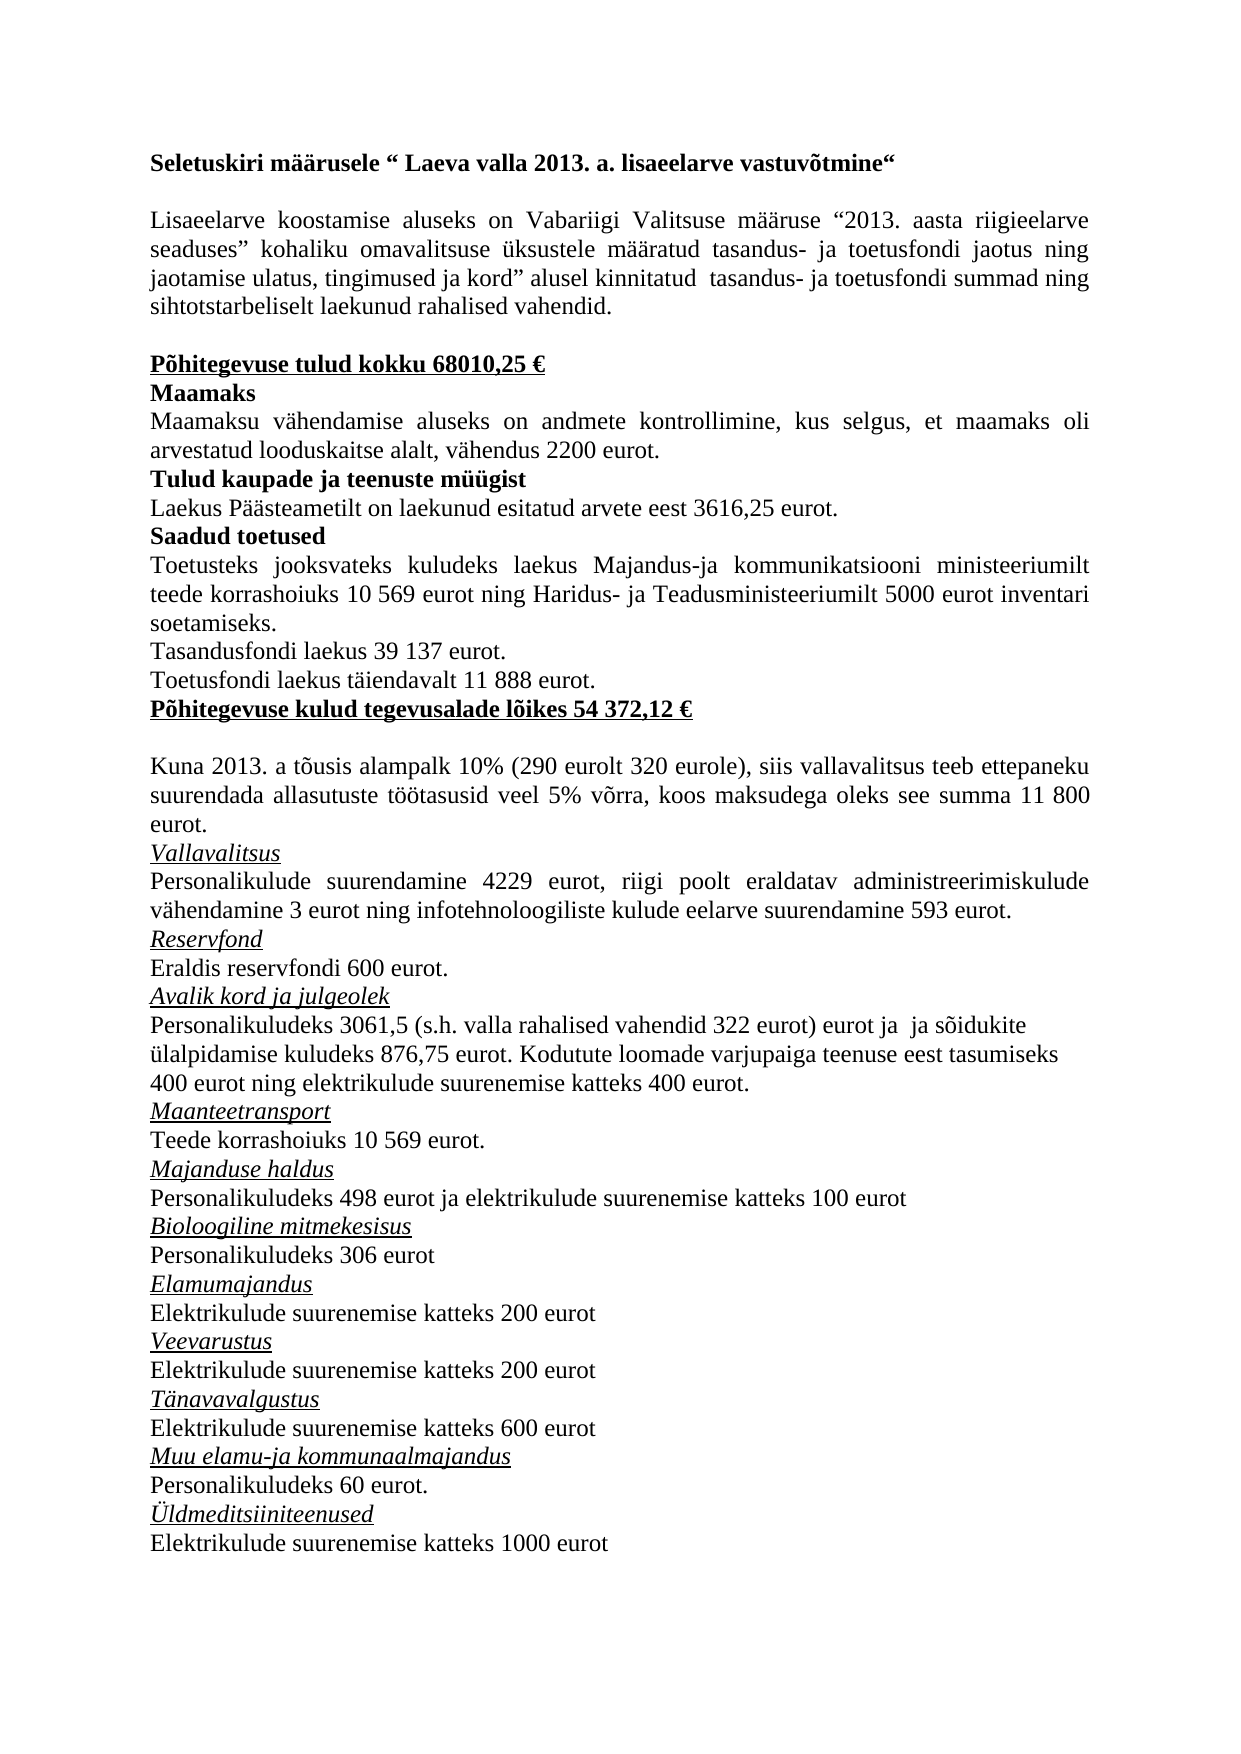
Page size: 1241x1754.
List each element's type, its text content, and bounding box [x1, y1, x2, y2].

text Maamaks [150, 378, 1090, 406]
text Personalikulude suurendamine 4229 eurot, riigi poolt eraldatav administreerimiskulude vähendamine 3 eurot ning infotehnoloogiliste kulude eelarve suurendamine 593 eurot. [150, 866, 1090, 924]
text Muu elamu-ja kommunaalmajandus [150, 1441, 1090, 1470]
text Elamumajandus [150, 1269, 1090, 1298]
text Tänavavalgustus [150, 1384, 1090, 1413]
text Toetusfondi laekus täiendavalt 11 888 eurot. [150, 665, 1090, 694]
text Maanteetransport [150, 1096, 1090, 1125]
text Elektrikulude suurenemise katteks 200 eurot [150, 1298, 1090, 1326]
text Põhitegevuse kulud tegevusalade lõikes 54 372,12 € [150, 694, 1090, 723]
text Maamaksu vähendamise aluseks on andmete kontrollimine, kus selgus, et maamaks oli arvestatud looduskaitse alalt, vähendus 2200 eurot. [150, 406, 1090, 464]
text Saadud toetused [150, 521, 1090, 550]
text Seletuskiri määrusele “ Laeva valla 2013. a. lisaeelarve vastuvõtmine“ [150, 148, 1090, 176]
text Personalikuludeks 306 eurot [150, 1240, 1090, 1269]
text Majanduse haldus [150, 1154, 1090, 1183]
text Veevarustus [150, 1326, 1090, 1355]
text Elektrikulude suurenemise katteks 600 eurot [150, 1413, 1090, 1441]
text Personalikuludeks 498 eurot ja elektrikulude suurenemise katteks 100 eurot [150, 1183, 1090, 1211]
text Elektrikulude suurenemise katteks 1000 eurot [150, 1528, 1090, 1556]
text Tasandusfondi laekus 39 137 eurot. [150, 636, 1090, 665]
text Laekus Päästeametilt on laekunud esitatud arvete eest 3616,25 eurot. [150, 493, 1090, 521]
text Personalikuludeks 3061,5 (s.h. valla rahalised vahendid 322 eurot) eurot ja ja sõidukite ülalpidamise kuludeks 876,75 eurot. Kodutute loomade varjupaiga teenuse eest tasumiseks 400 eurot ning elektrikulude suurenemise katteks 400 eurot. [150, 1010, 1090, 1096]
text Reservfond [150, 924, 1090, 953]
text Toetusteks jooksvateks kuludeks laekus Majandus-ja kommunikatsiooni ministeeriumilt teede korrashoiuks 10 569 eurot ning Haridus- ja Teadusministeeriumilt 5000 eurot inventari soetamiseks. [150, 550, 1090, 636]
text Eraldis reservfondi 600 eurot. [150, 953, 1090, 981]
text Põhitegevuse tulud kokku 68010,25 € [150, 349, 1090, 378]
text Personalikuludeks 60 eurot. [150, 1470, 1090, 1499]
text Lisaeelarve koostamise aluseks on Vabariigi Valitsuse määruse “2013. aasta riigieelarve seaduses” kohaliku omavalitsuse üksustele määratud tasandus- ja toetusfondi jaotus ning jaotamise ulatus, tingimused ja kord” alusel kinnitatud tasandus- ja toetusfondi summad ning sihtotstarbeliselt laekunud rahalised vahendid. [150, 205, 1090, 320]
text Üldmeditsiiniteenused [150, 1499, 1090, 1528]
text Avalik kord ja julgeolek [150, 981, 1090, 1010]
text Teede korrashoiuks 10 569 eurot. [150, 1125, 1090, 1154]
text Bioloogiline mitmekesisus [150, 1211, 1090, 1240]
text Tulud kaupade ja teenuste müügist [150, 464, 1090, 493]
text Kuna 2013. a tõusis alampalk 10% (290 eurolt 320 eurole), siis vallavalitsus teeb ettepaneku suurendada allasutuste töötasusid veel 5% võrra, koos maksudega oleks see summa 11 800 eurot. [150, 751, 1090, 838]
text Vallavalitsus [150, 838, 1090, 866]
text Elektrikulude suurenemise katteks 200 eurot [150, 1355, 1090, 1384]
